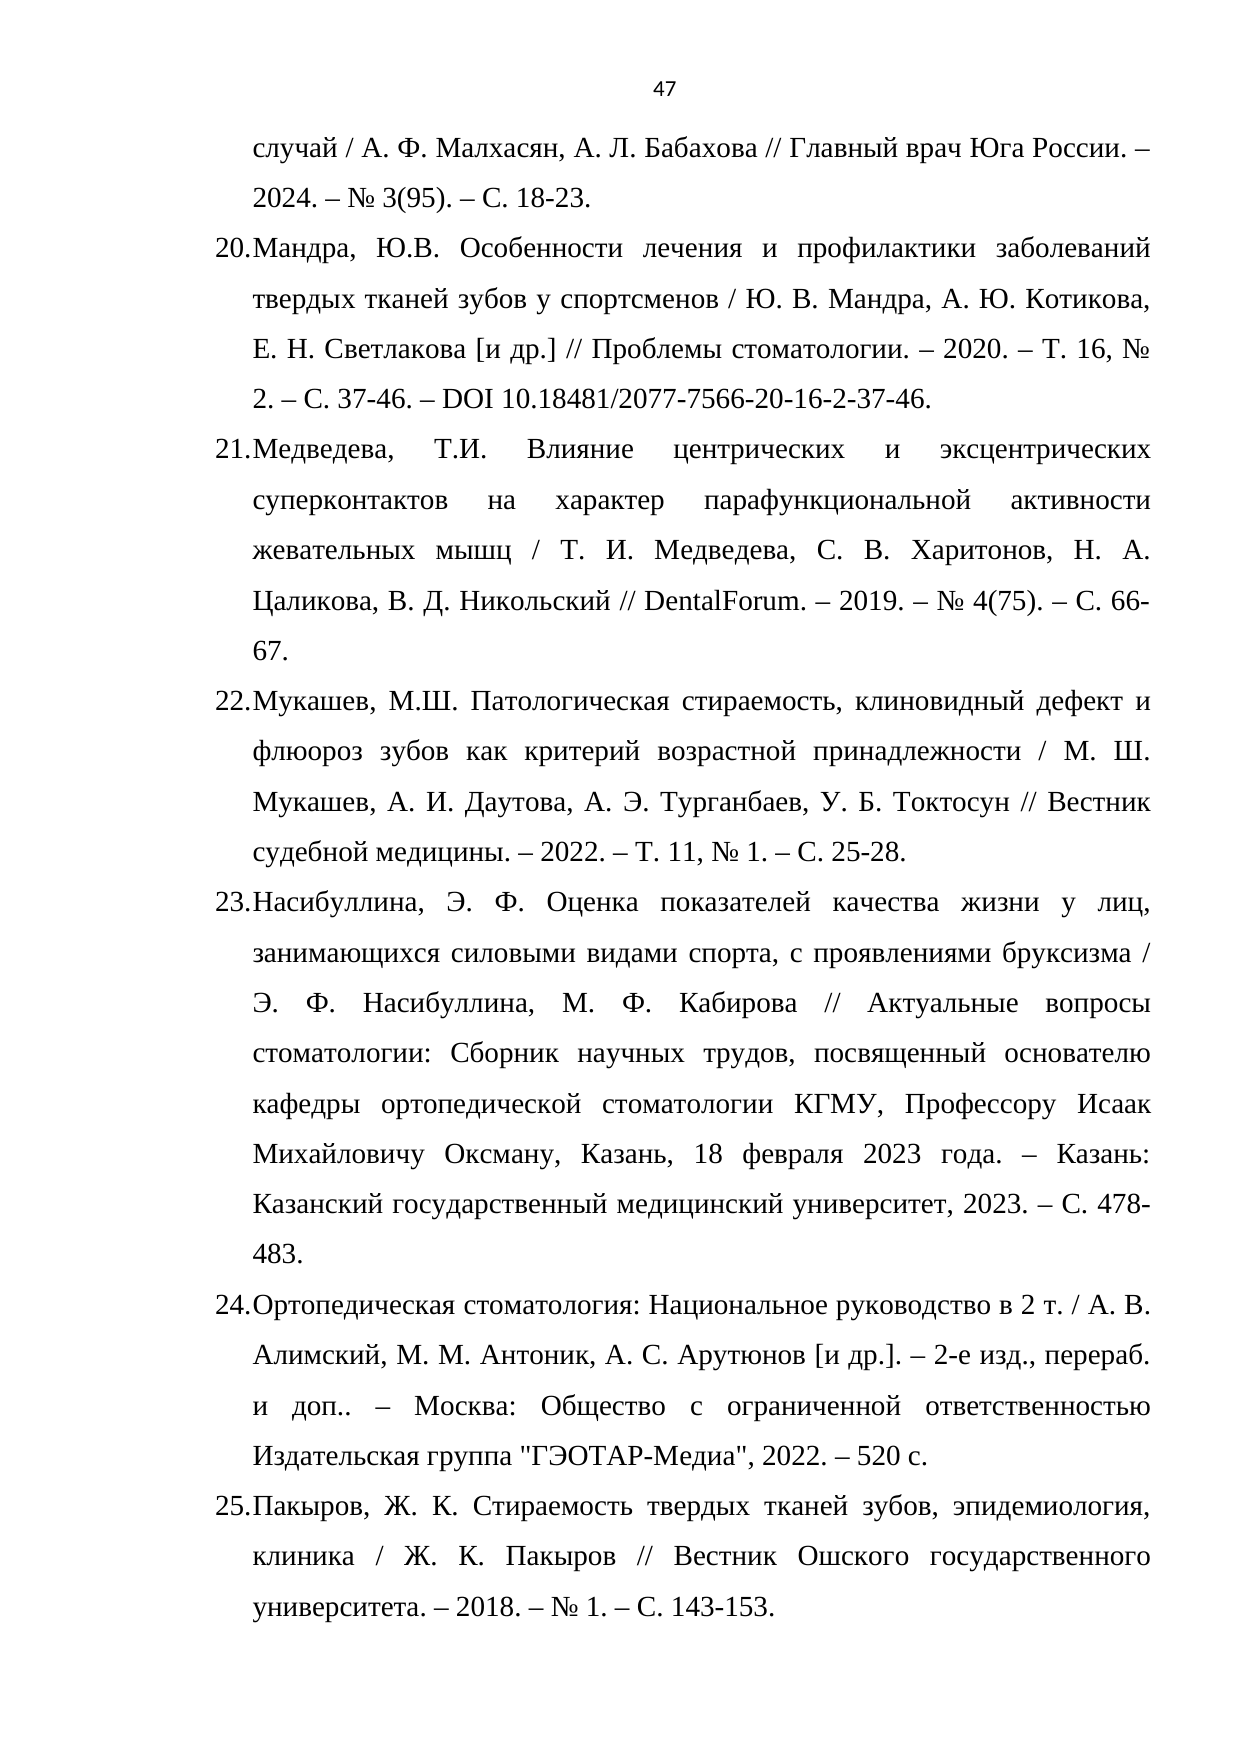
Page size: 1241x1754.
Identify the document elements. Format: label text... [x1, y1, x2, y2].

list Ортопедическая стоматология: Национальное руководство в 2 т. / А. В. Алимский, М. М. Антоник, А. С. Арутюнов [и др.]. – 2-е изд., перераб. и доп.. – Москва: Общество с ограниченной ответственностью Издательская группа "ГЭОТАР-Медиа", 2022. – 520 с. [215, 1287, 1152, 1471]
list Пакыров, Ж. К. Стираемость твердых тканей зубов, эпидемиология, клиника / Ж. К. Пакыров // Вестник Ошского государственного университета. – 2018. – № 1. – С. 143-153. [215, 1488, 1152, 1622]
list Мандра, Ю.В. Особенности лечения и профилактики заболеваний твердых тканей зубов у спортсменов / Ю. В. Мандра, А. Ю. Котикова, Е. Н. Светлакова [и др.] // Проблемы стоматологии. – 2020. – Т. 16, № 2. – С. 37-46. – DOI 10.18481/2077-7566-20-16-2-37-46. [215, 230, 1152, 415]
list Мукашев, М.Ш. Патологическая стираемость, клиновидный дефект и флюороз зубов как критерий возрастной принадлежности / М. Ш. Мукашев, А. И. Даутова, А. Э. Турганбаев, У. Б. Токтосун // Вестник судебной медицины. – 2022. – Т. 11, № 1. – С. 25-28. [215, 683, 1152, 868]
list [215, 130, 1152, 214]
list Медведева, Т.И. Влияние центрических и эксцентрических суперконтактов на характер парафункциональной активности жевательных мышц / Т. И. Медведева, С. В. Харитонов, Н. А. Цаликова, В. Д. Никольский // DentalForum. – 2019. – № 4(75). – С. 66-67. [215, 432, 1152, 666]
list Насибуллина, Э. Ф. Оценка показателей качества жизни у лиц, занимающихся силовыми видами спорта, с проявлениями бруксизма / Э. Ф. Насибуллина, М. Ф. Кабирова // Актуальные вопросы стоматологии: Сборник научных трудов, посвященный основателю кафедры ортопедической стоматологии КГМУ, Профессору Исаак Михайловичу Оксману, Казань, 18 февраля 2023 года. – Казань: Казанский государственный медицинский университет, 2023. – С. 478-483. [215, 884, 1152, 1270]
